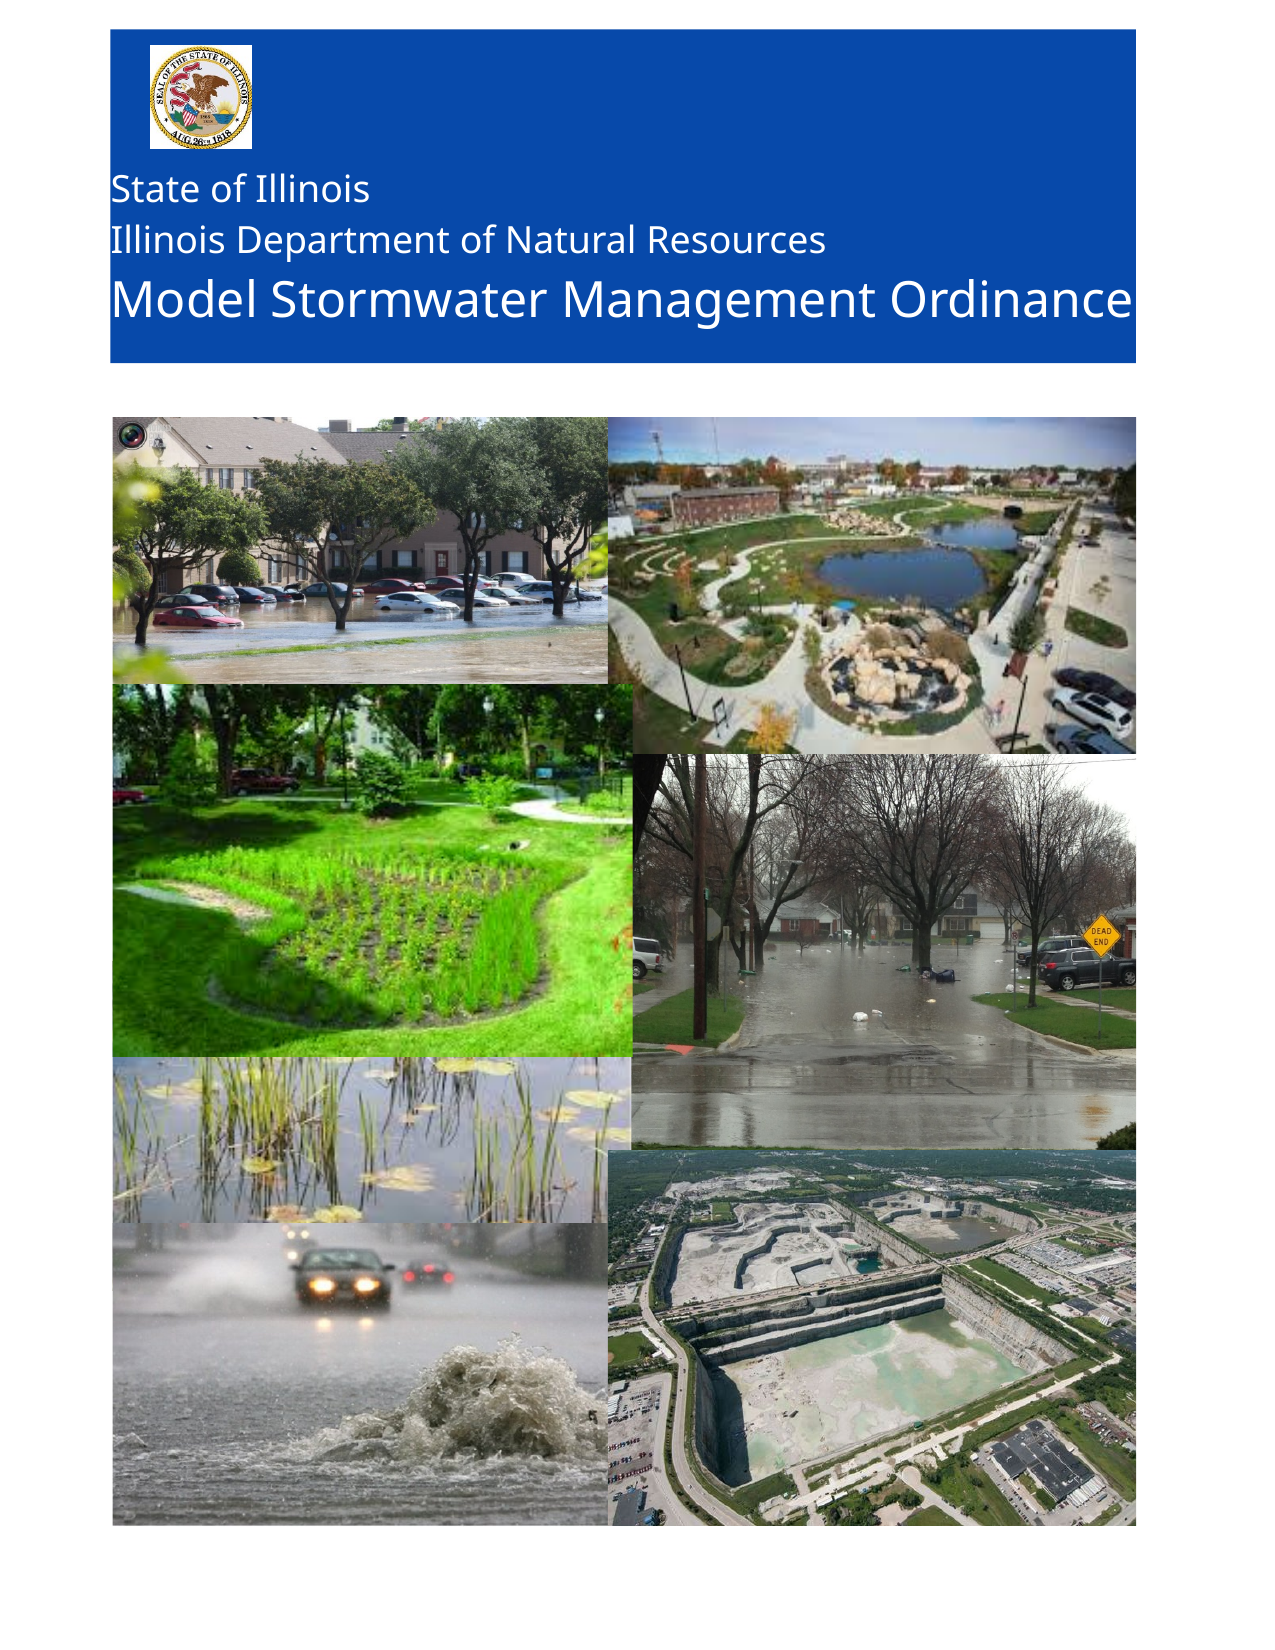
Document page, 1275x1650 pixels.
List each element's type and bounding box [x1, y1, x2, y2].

picture [112, 417, 1137, 1527]
picture [150, 45, 252, 149]
